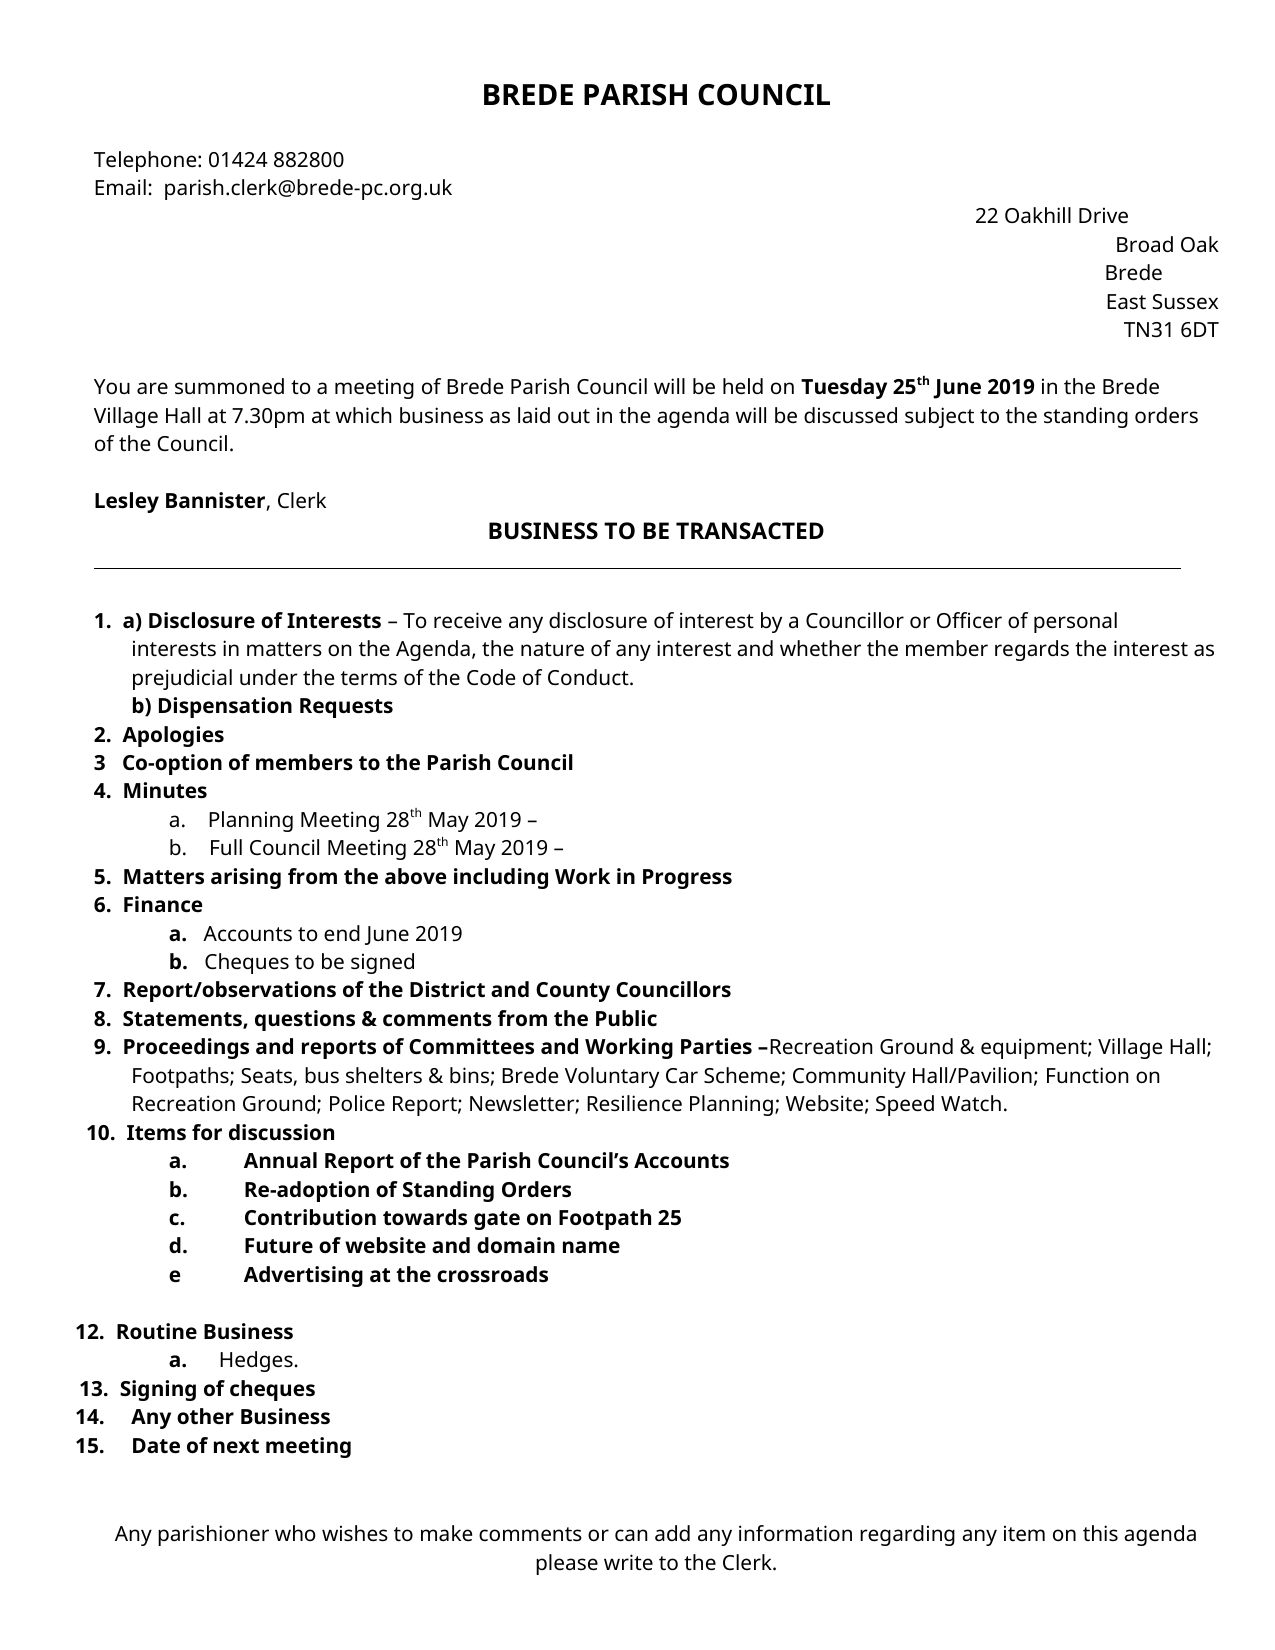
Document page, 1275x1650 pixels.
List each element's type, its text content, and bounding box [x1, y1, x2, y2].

text b) Dispensation Requests [94, 691, 1219, 720]
text 12. Routine Business [75, 1317, 1219, 1346]
text e Advertising at the crossroads [75, 1260, 1219, 1288]
text b. Full Council Meeting 28th May 2019 – [94, 833, 1219, 862]
text a. Accounts to end June 2019 [131, 919, 1219, 947]
text 1. a) Disclosure of Interests – To receive any disclosure of interest by a Councillor or Officer of personal interests in matters on the Agenda, the nature of any interest and whether the member regards the interest as prejudicial under the terms of the Code of Conduct. [94, 606, 1219, 691]
text 6. Finance [94, 890, 1219, 919]
text 8. Statements, questions & comments from the Public [94, 1004, 1219, 1032]
list Hedges. [169, 1346, 1219, 1374]
text 15. Date of next meeting [75, 1431, 1219, 1459]
text 13. Signing of cheques [79, 1374, 1219, 1402]
text 4. Minutes [94, 777, 1219, 805]
text 3 Co-option of members to the Parish Council [94, 748, 1219, 777]
text a. Annual Report of the Parish Council’s Accounts [94, 1146, 1219, 1175]
text 14. Any other Business [75, 1402, 1219, 1431]
text b. Cheques to be signed [131, 947, 1219, 976]
text 7. Report/observations of the District and County Councillors [94, 976, 1219, 1004]
text 10. Items for discussion [75, 1118, 1219, 1146]
text c. Contribution towards gate on Footpath 25 [75, 1203, 1219, 1232]
text a. Planning Meeting 28th May 2019 – [94, 805, 1219, 833]
text 5. Matters arising from the above including Work in Progress [94, 862, 1219, 890]
text 9. Proceedings and reports of Committees and Working Parties –Recreation Ground & equipment; Village Hall; Footpaths; Seats, bus shelters & bins; Brede Voluntary Car Scheme; Community Hall/Pavilion; Function on Recreation Ground; Police Report; Newsletter; Resilience Planning; Website; Speed Watch. [94, 1032, 1219, 1118]
text b. Re-adoption of Standing Orders [75, 1175, 1219, 1203]
text d. Future of website and domain name [75, 1232, 1219, 1260]
text 2. Apologies [94, 720, 1219, 748]
